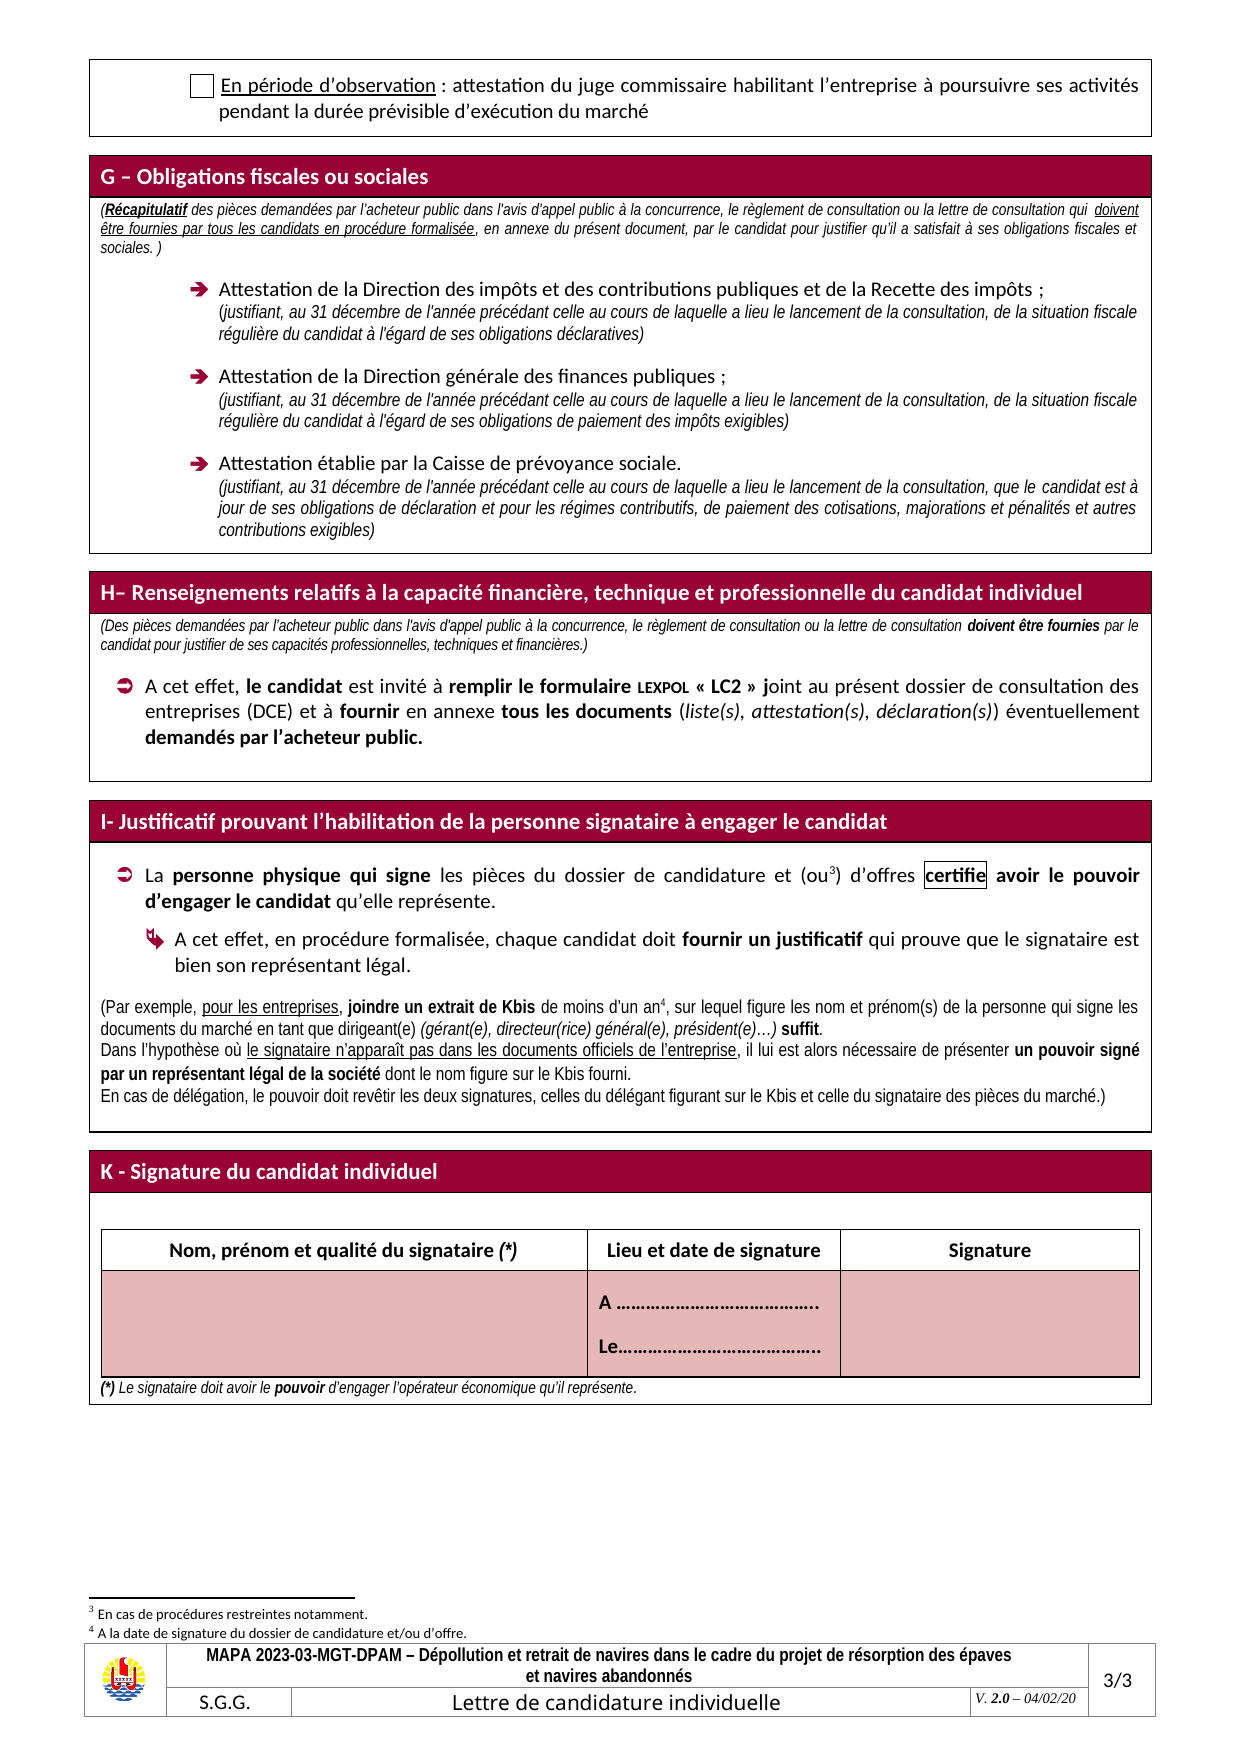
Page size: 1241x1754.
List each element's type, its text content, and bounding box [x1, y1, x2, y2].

table_header I- Justificatif prouvant l’habilitation de la personne signataire à engager le candidat [90, 801, 1151, 841]
table_cell (*) Le signataire doit avoir le pouvoir d’engager l’opérateur économique qu’il représente. [90, 1193, 1151, 1404]
table_cell (Récapitulatif des pièces demandées par l’acheteur public dans l'avis d'appel public à la concurrence, le règlement de consultation ou la lettre de consultation qui doivent être fournies par tous les candidats en procédure formalisée, en annexe du présent document, par le candidat pour justifier qu’il a satisfait à ses obligations fiscales et sociales. ) Attestation de la Direction des impôts et des contributions publiques et de la Recette des impôts ; (justifiant, au 31 décembre de l'année précédant celle au cours de laquelle a lieu le lancement de la consultation, de la situation fiscale régulière du candidat à l'égard de ses obligations déclaratives) Attestation de la Direction générale des finances publiques ; (justifiant, au 31 décembre de l'année précédant celle au cours de laquelle a lieu le lancement de la consultation, de la situation fiscale régulière du candidat à l'égard de ses obligations de paiement des impôts exigibles) Attestation établie par la Caisse de prévoyance sociale. (justifiant, au 31 décembre de l'année précédant celle au cours de laquelle a lieu le lancement de la consultation, que le candidat est à jour de ses obligations de déclaration et pour les régimes contributifs, de paiement des cotisations, majorations et pénalités et autres contributions exigibles) [90, 198, 1151, 553]
table_header H– Renseignements relatifs à la capacité financière, technique et professionnelle du candidat individuel [90, 572, 1151, 613]
table_header K - Signature du candidat individuel [90, 1151, 1151, 1192]
table_cell La personne physique qui signe les pièces du dossier de candidature et (ou) d’offres certifie avoir le pouvoir d’engager le candidat qu’elle représente. A cet effet, en procédure formalisée, chaque candidat doit fournir un justificatif qui prouve que le signataire est bien son représentant légal. (Par exemple, pour les entreprises, joindre un extrait de Kbis de moins d’un an, sur lequel figure les nom et prénom(s) de la personne qui signe les documents du marché en tant que dirigeant(e) (gérant(e), directeur(rice) général(e), président(e)…) suffit. Dans l’hypothèse où le signataire n’apparaît pas dans les documents officiels de l’entreprise, il lui est alors nécessaire de présenter un pouvoir signé par un représentant légal de la société dont le nom figure sur le Kbis fourni. En cas de délégation, le pouvoir doit revêtir les deux signatures, celles du délégant figurant sur le Kbis et celle du signataire des pièces du marché.) [90, 843, 1151, 1131]
table_header G – Obligations fiscales ou sociales [90, 156, 1151, 196]
table_cell (Des pièces demandées par l’acheteur public dans l'avis d'appel public à la concurrence, le règlement de consultation ou la lettre de consultation doivent être fournies par le candidat pour justifier de ses capacités professionnelles, techniques et financières.) A cet effet, le candidat est invité à remplir le formulaire lexpol « LC2 » joint au présent dossier de consultation des entreprises (DCE) et à fournir en annexe tous les documents (liste(s), attestation(s), déclaration(s)) éventuellement demandés par l’acheteur public. [90, 614, 1151, 781]
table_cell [90, 60, 1151, 136]
picture [101, 1656, 147, 1703]
